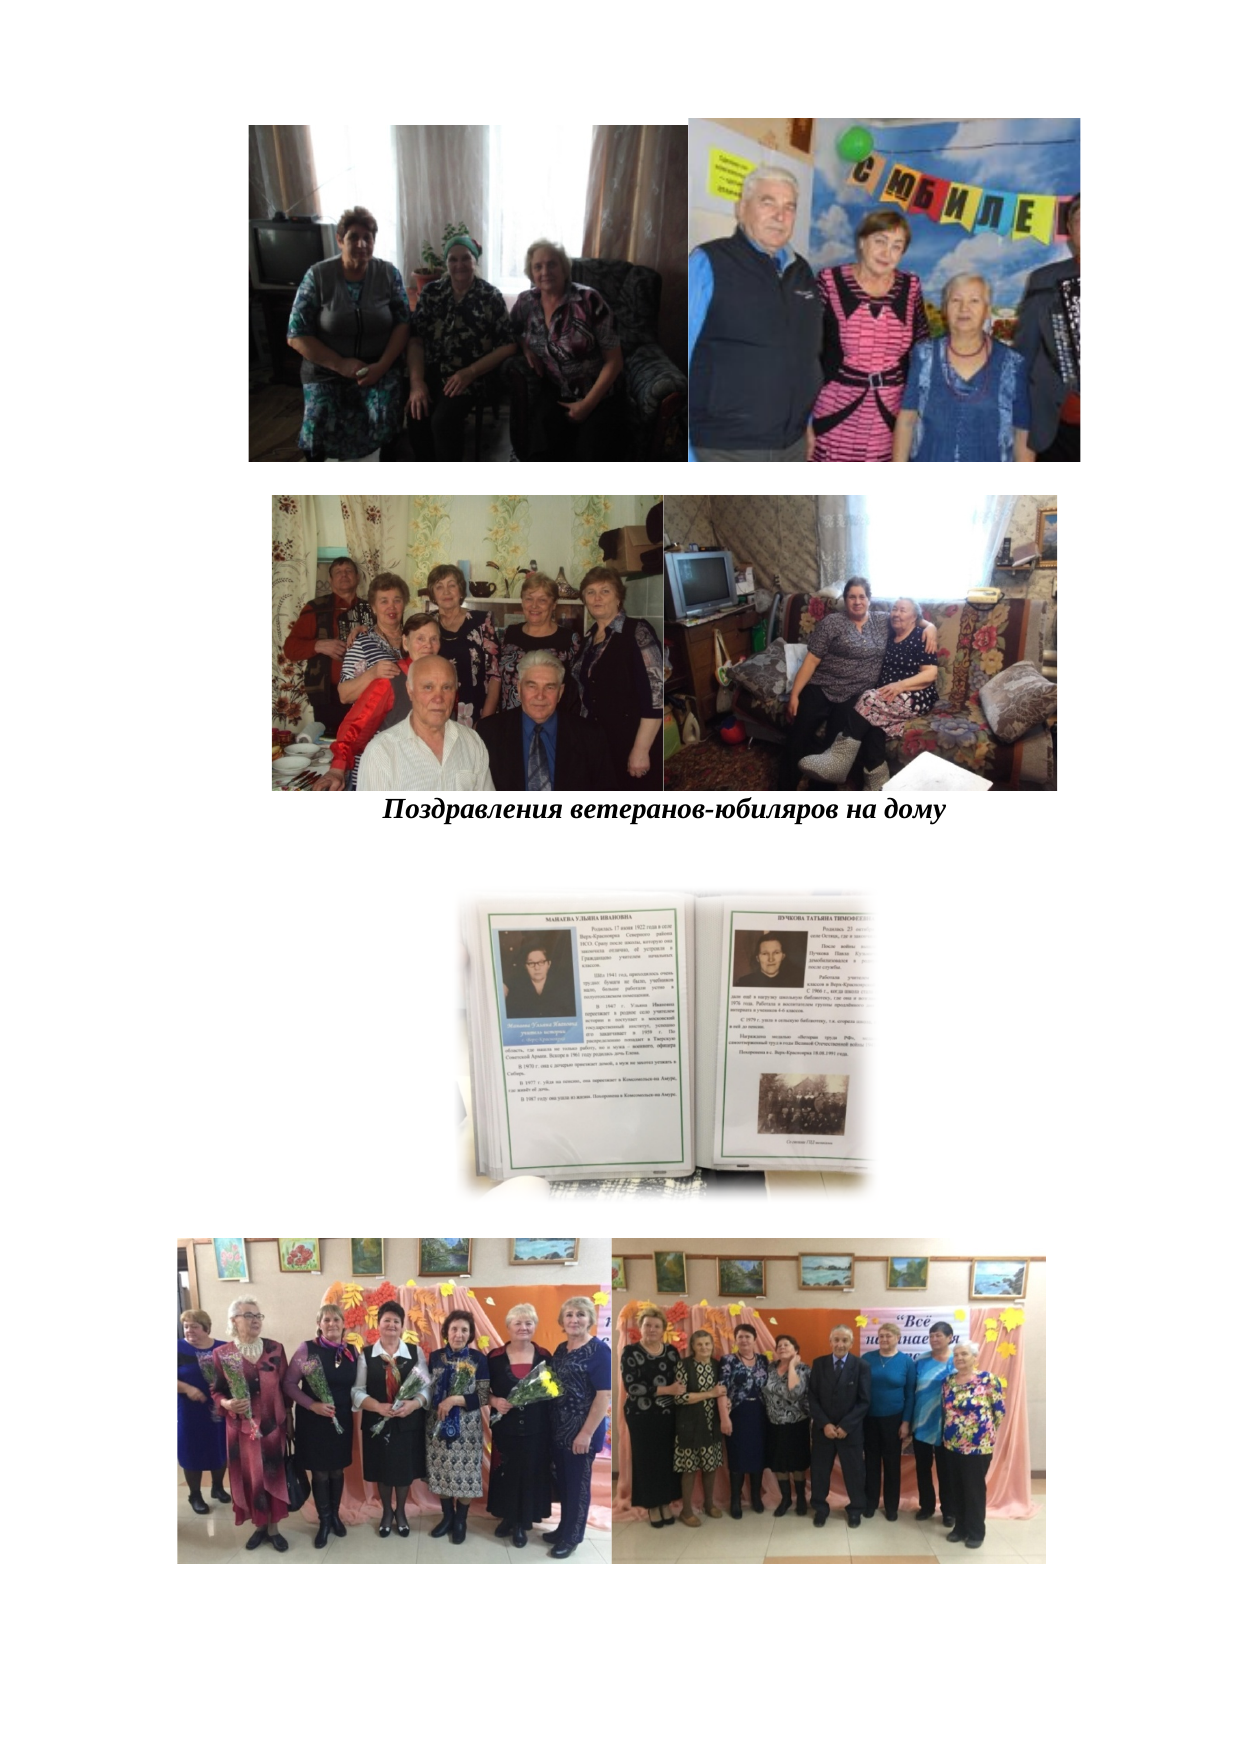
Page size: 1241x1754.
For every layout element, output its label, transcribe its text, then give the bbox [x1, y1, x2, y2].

picture [481, 915, 851, 1175]
text Поздравления ветеранов-юбиляров на дому [177, 791, 1152, 824]
picture [248, 118, 1081, 462]
picture [271, 495, 1058, 791]
picture [177, 1238, 1046, 1564]
